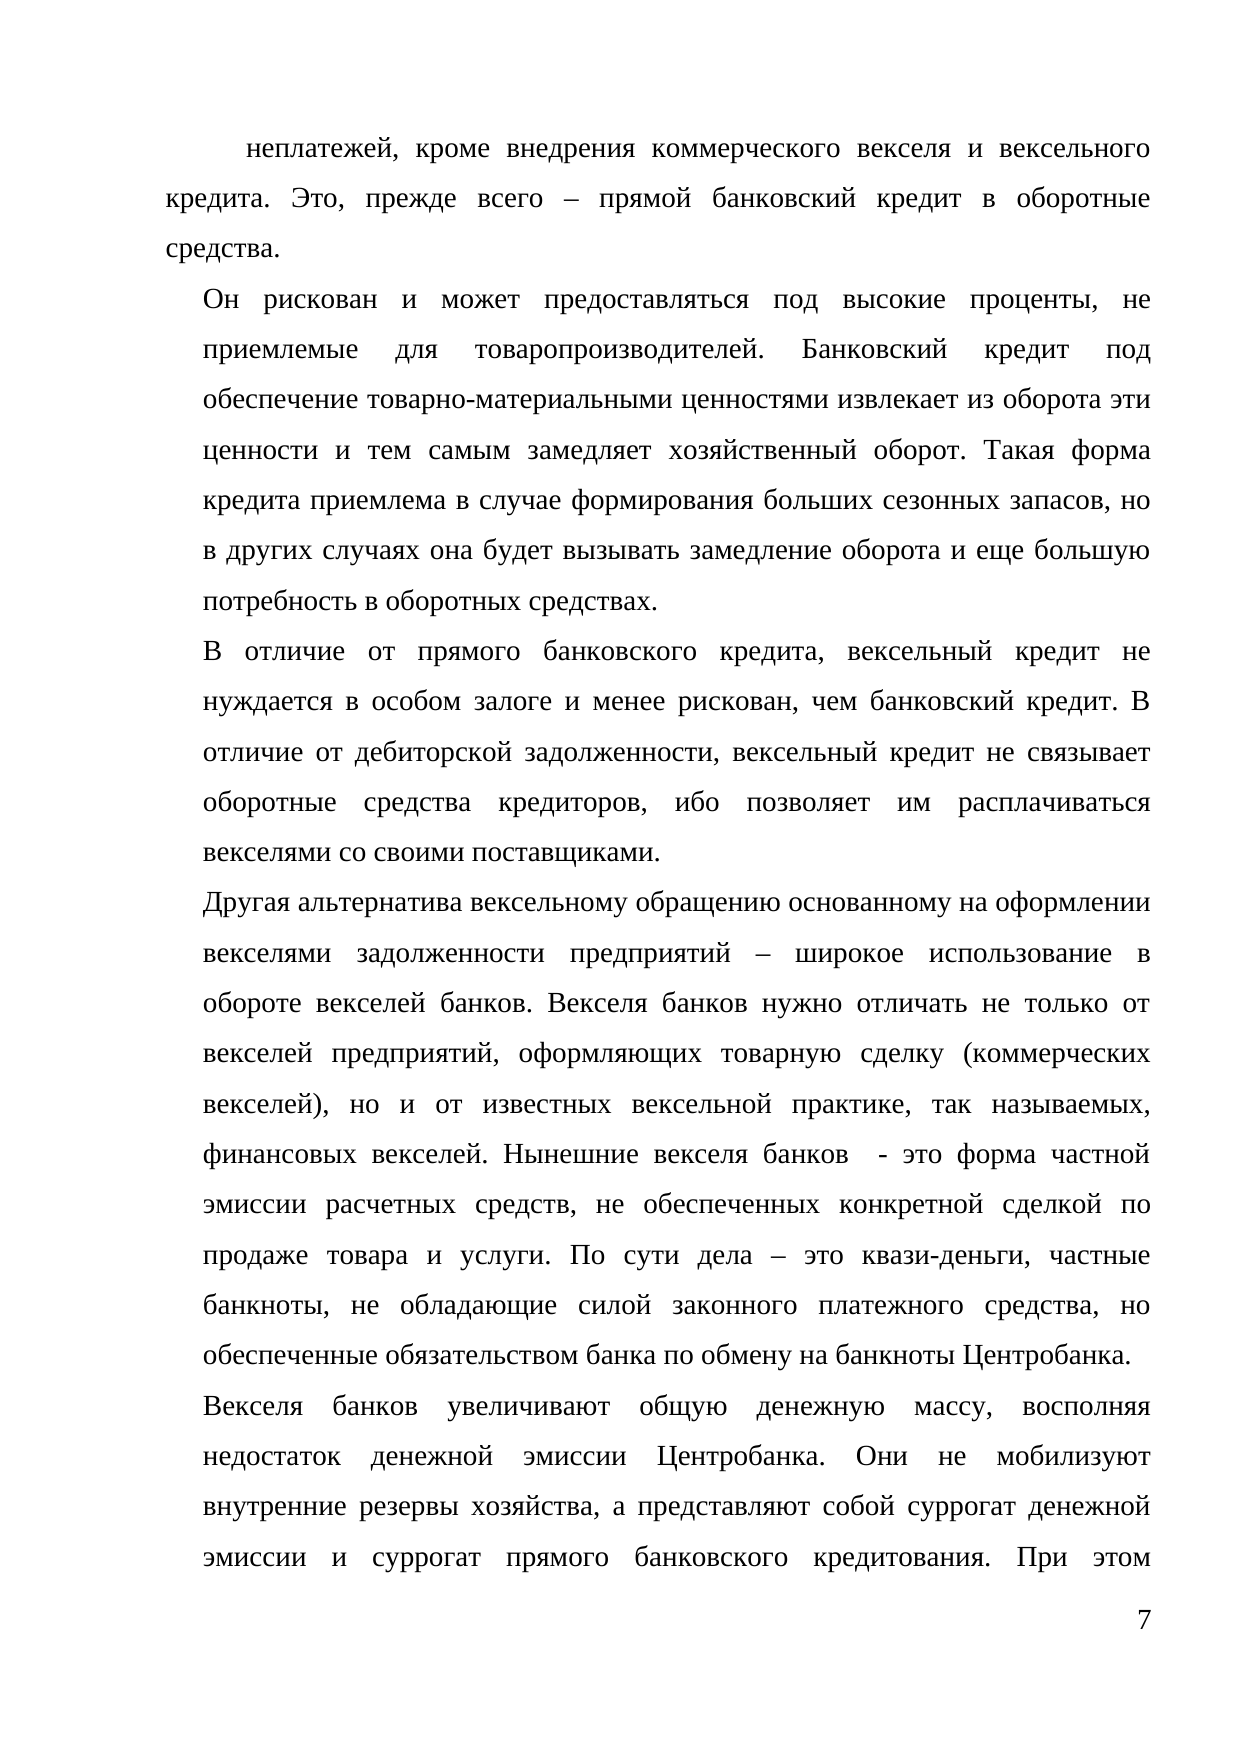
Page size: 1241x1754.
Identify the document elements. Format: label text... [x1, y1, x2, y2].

text Он рискован и может предоставляться под высокие проценты, не приемлемые для товаропроизводителей. Банковский кредит под обеспечение товарно-материальными ценностями извлекает из оборота эти ценности и тем самым замедляет хозяйственный оборот. Такая форма кредита приемлема в случае формирования больших сезонных запасов, но в других случаях она будет вызывать замедление оборота и еще большую потребность в оборотных средствах. [203, 281, 1152, 616]
list неплатежей, кроме внедрения коммерческого векселя и вексельного кредита. Это, прежде всего – прямой банковский кредит в оборотные средства. [165, 130, 1152, 264]
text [203, 1388, 1152, 1572]
text Другая альтернатива вексельному обращению основанному на оформлении векселями задолженности предприятий – широкое использование в обороте векселей банков. Векселя банков нужно отличать не только от векселей предприятий, оформляющих товарную сделку (коммерческих векселей), но и от известных вексельной практике, так называемых, финансовых векселей. Нынешние векселя банков - это форма частной эмиссии расчетных средств, не обеспеченных конкретной сделкой по продаже товара и услуги. По сути дела – это квази-деньги, частные банкноты, не обладающие силой законного платежного средства, но обеспеченные обязательством банка по обмену на банкноты Центробанка. [203, 884, 1152, 1371]
text В отличие от прямого банковского кредита, вексельный кредит не нуждается в особом залоге и менее рискован, чем банковский кредит. В отличие от дебиторской задолженности, вексельный кредит не связывает оборотные средства кредиторов, ибо позволяет им расплачиваться векселями со своими поставщиками. [203, 633, 1152, 868]
